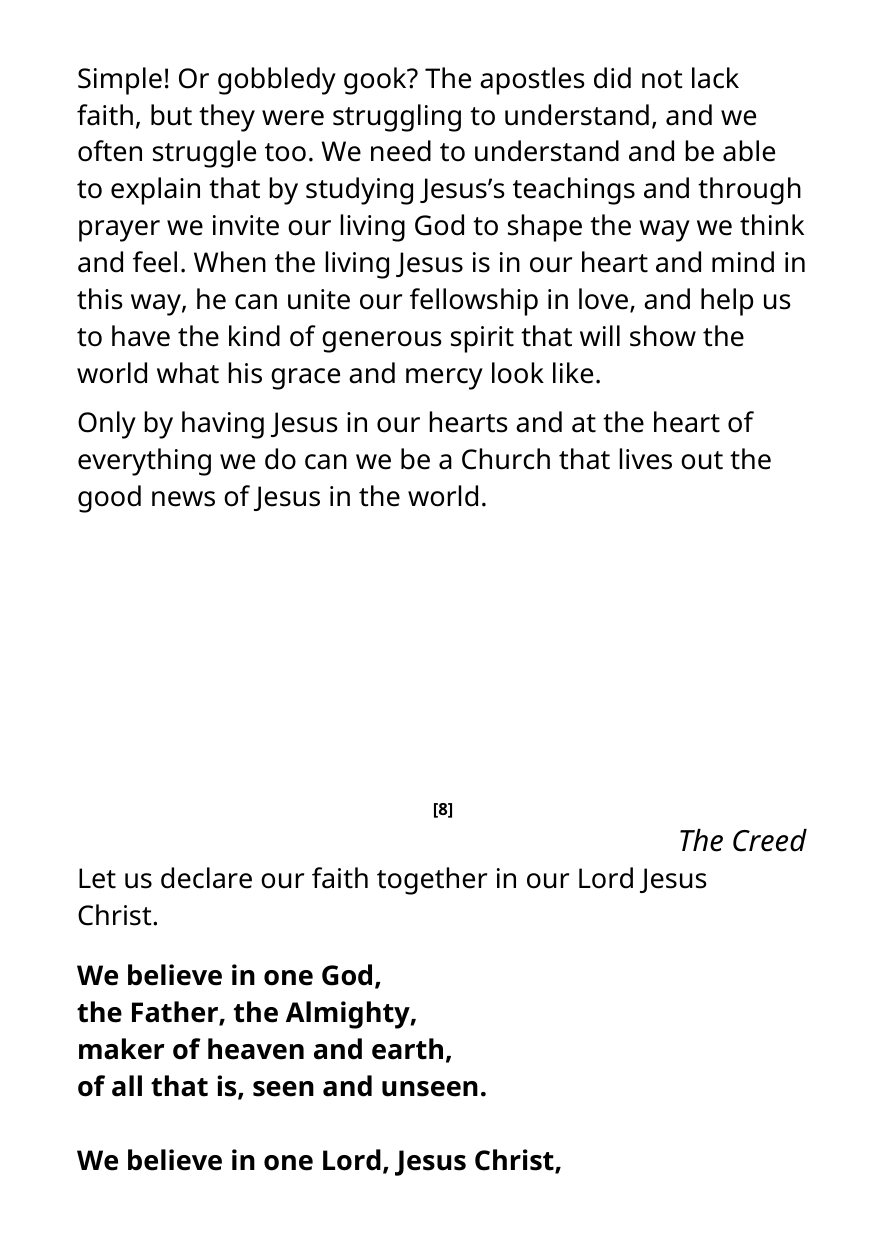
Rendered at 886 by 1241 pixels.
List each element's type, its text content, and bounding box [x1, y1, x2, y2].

text Only by having Jesus in our hearts and at the heart of everything we do can we be a Church that lives out the good news of Jesus in the world. [77, 403, 809, 514]
text maker of heaven and earth, [77, 1031, 809, 1067]
text [8] [77, 797, 809, 820]
text Let us declare our faith together in our Lord Jesus Christ. [77, 859, 778, 933]
text the Father, the Almighty, [77, 994, 809, 1031]
text We believe in one Lord, Jesus Christ, [77, 1141, 809, 1178]
text of all that is, seen and unseen. [77, 1067, 809, 1104]
text Simple! Or gobbledy gook? The apostles did not lack faith, but they were struggling to understand, and we often struggle too. We need to understand and be able to explain that by studying Jesus’s teachings and through prayer we invite our living God to shape the way we think and feel. When the living Jesus is in our heart and mind in this way, he can unite our fellowship in love, and help us to have the kind of generous spirit that will show the world what his grace and mercy look like. [77, 59, 809, 391]
text The Creed [77, 820, 809, 859]
text We believe in one God, [77, 957, 809, 994]
